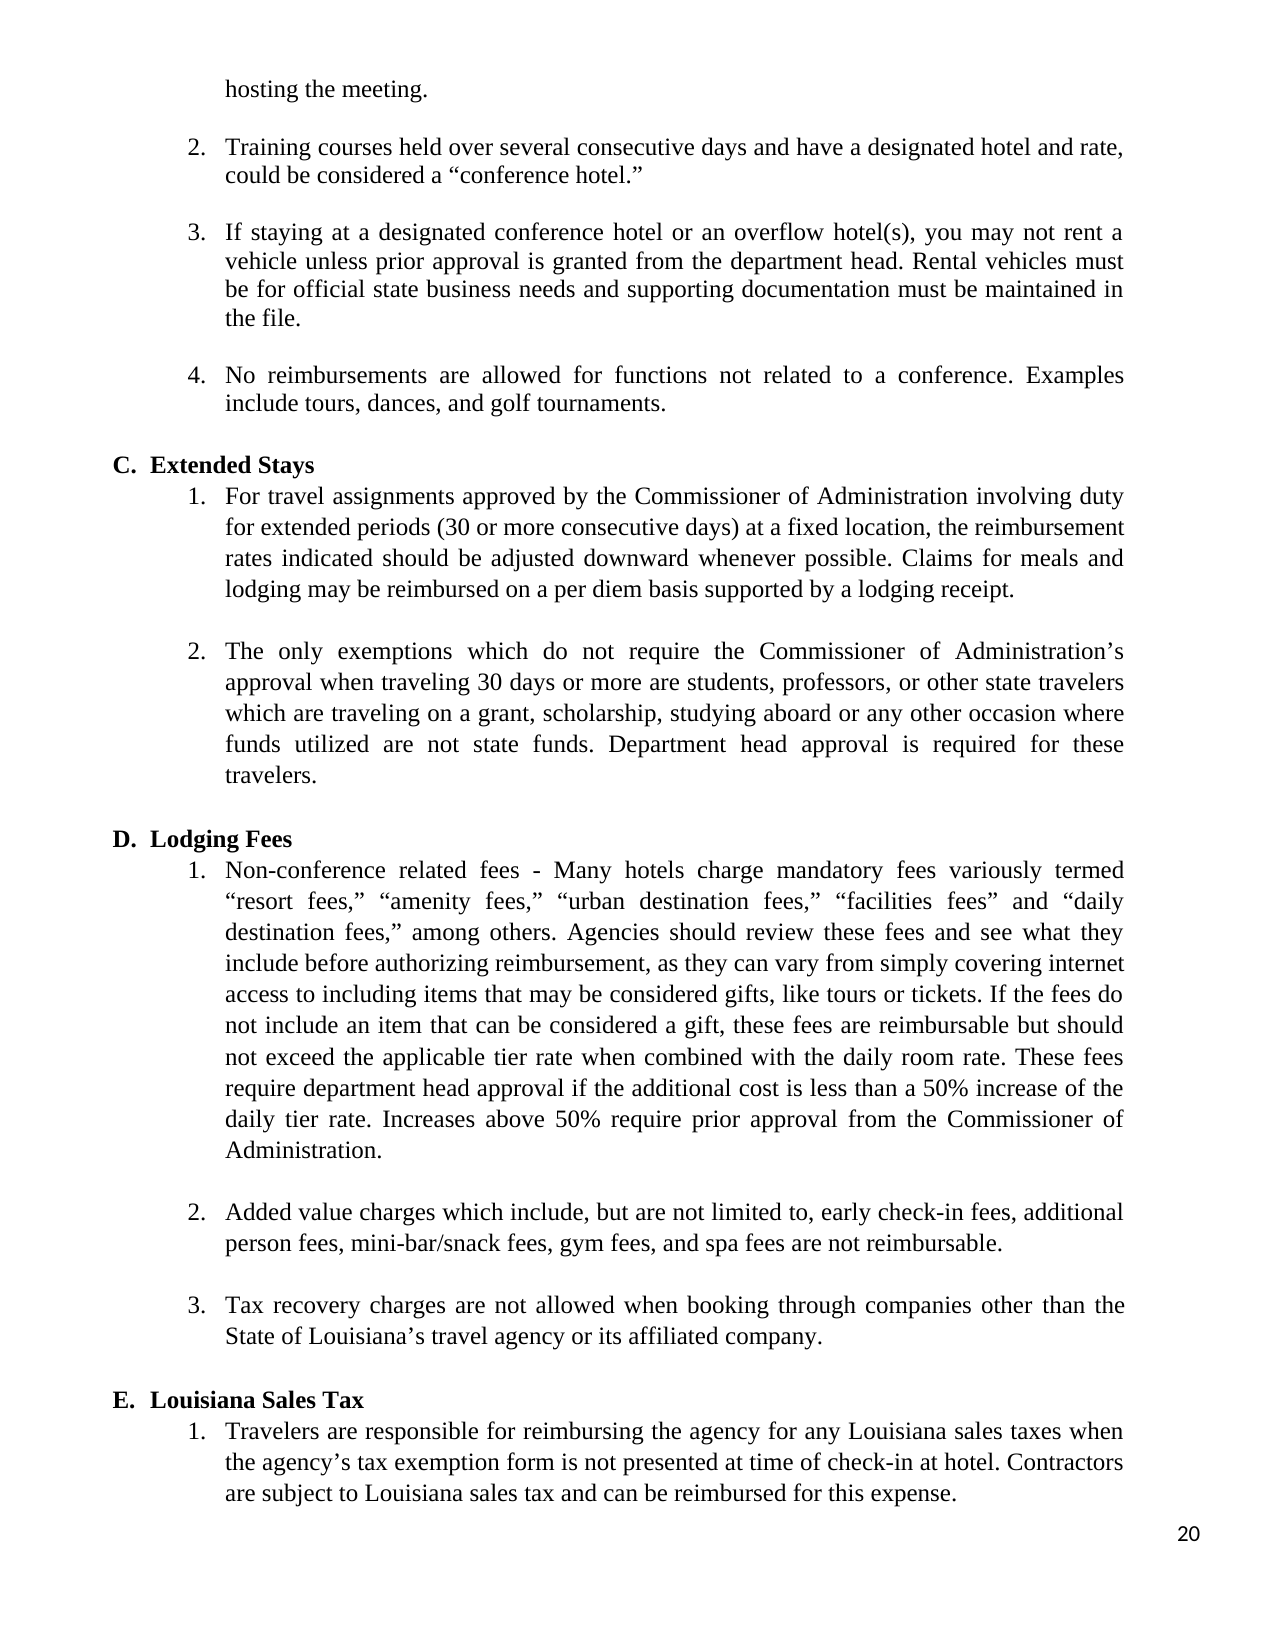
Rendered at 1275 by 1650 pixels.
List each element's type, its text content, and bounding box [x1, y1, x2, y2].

subtitle Extended Stays [112, 450, 1125, 479]
list Added value charges which include, but are not limited to, early check-in fees, additional person fees, mini-bar/snack fees, gym fees, and spa fees are not reimbursable. [187, 1197, 1125, 1257]
list Training courses held over several consecutive days and have a designated hotel and rate, could be considered a “conference hotel.” [187, 132, 1125, 189]
list For travel assignments approved by the Commissioner of Administration involving duty for extended periods (30 or more consecutive days) at a fixed location, the reimbursement rates indicated should be adjusted downward whenever possible. Claims for meals and lodging may be reimbursed on a per diem basis supported by a lodging receipt. [187, 481, 1125, 603]
subtitle Lodging Fees [112, 824, 1125, 853]
subtitle Louisiana Sales Tax [112, 1385, 1125, 1413]
list No reimbursements are allowed for functions not related to a conference. Examples include tours, dances, and golf tournaments. [187, 360, 1125, 417]
list The only exemptions which do not require the Commissioner of Administration’s approval when traveling 30 days or more are students, professors, or other state travelers which are traveling on a grant, scholarship, studying aboard or any other occasion where funds utilized are not state funds. Department head approval is required for these travelers. [187, 636, 1125, 789]
list Travelers are responsible for reimbursing the agency for any Louisiana sales taxes when the agency’s tax exemption form is not presented at time of check-in at hotel. Contractors are subject to Louisiana sales tax and can be reimbursed for this expense. [187, 1416, 1125, 1507]
list Tax recovery charges are not allowed when booking through companies other than the State of Louisiana’s travel agency or its affiliated company. [187, 1290, 1125, 1350]
list Non-conference related fees - Many hotels charge mandatory fees variously termed “resort fees,” “amenity fees,” “urban destination fees,” “facilities fees” and “daily destination fees,” among others. Agencies should review these fees and see what they include before authorizing reimbursement, as they can vary from simply covering internet access to including items that may be considered gifts, like tours or tickets. If the fees do not include an item that can be considered a gift, these fees are reimbursable but should not exceed the applicable tier rate when combined with the daily room rate. These fees require department head approval if the additional cost is less than a 50% increase of the daily tier rate. Increases above 50% require prior approval from the Commissioner of Administration. [187, 855, 1125, 1163]
list If staying at a designated conference hotel or an overflow hotel(s), you may not rent a vehicle unless prior approval is granted from the department head. Rental vehicles must be for official state business needs and supporting documentation must be maintained in the file. [187, 218, 1125, 332]
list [187, 75, 1125, 103]
